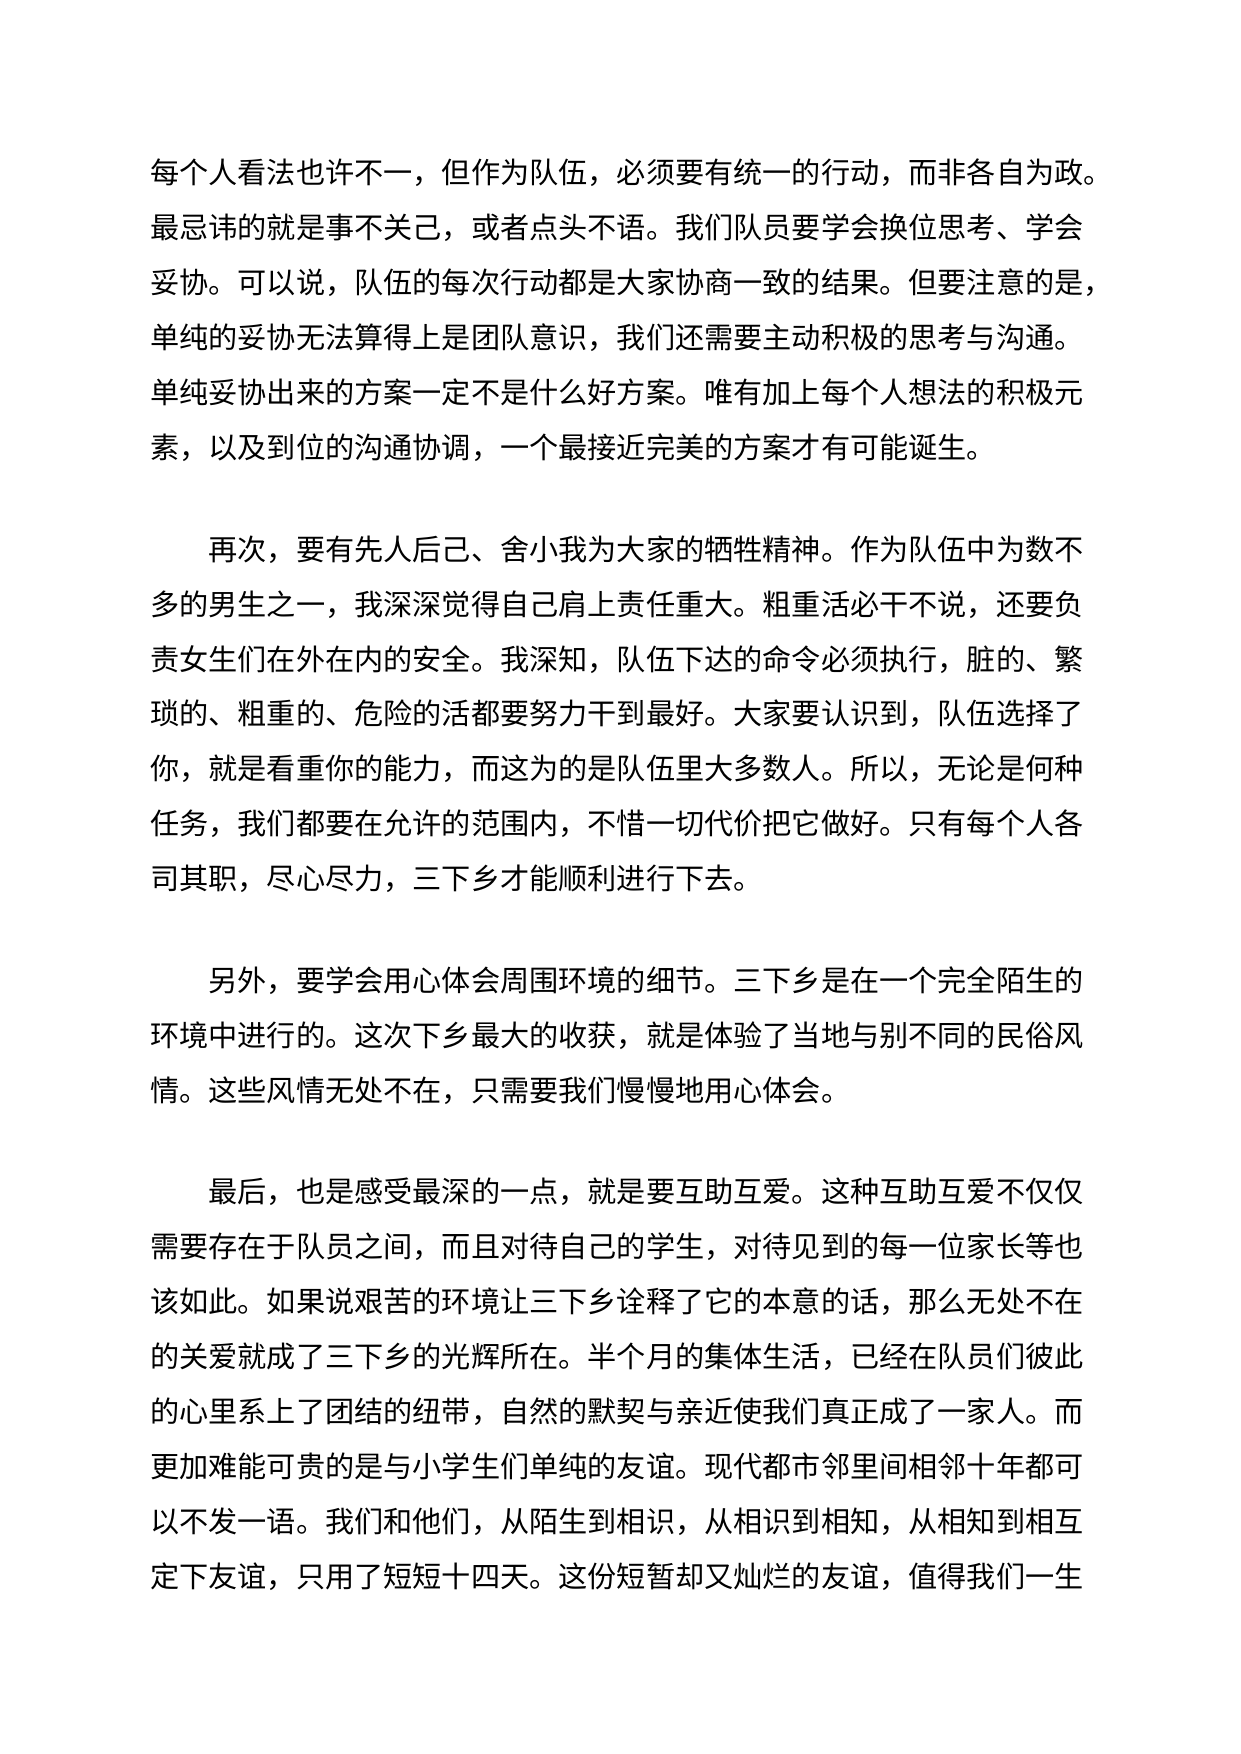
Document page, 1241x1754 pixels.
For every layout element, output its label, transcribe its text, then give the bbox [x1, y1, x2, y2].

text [150, 1169, 1090, 1596]
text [150, 150, 1090, 467]
text 再次，要有先人后己、舍小我为大家的牺牲精神。作为队伍中为数不多的男生之一，我深深觉得自己肩上责任重大。粗重活必干不说，还要负责女生们在外在内的安全。我深知，队伍下达的命令必须执行，脏的、繁琐的、粗重的、危险的活都要努力干到最好。大家要认识到，队伍选择了你，就是看重你的能力，而这为的是队伍里大多数人。所以，无论是何种任务，我们都要在允许的范围内，不惜一切代价把它做好。只有每个人各司其职，尽心尽力，三下乡才能顺利进行下去。 [150, 526, 1090, 898]
text 另外，要学会用心体会周围环境的细节。三下乡是在一个完全陌生的环境中进行的。这次下乡最大的收获，就是体验了当地与别不同的民俗风情。这些风情无处不在，只需要我们慢慢地用心体会。 [150, 957, 1090, 1109]
